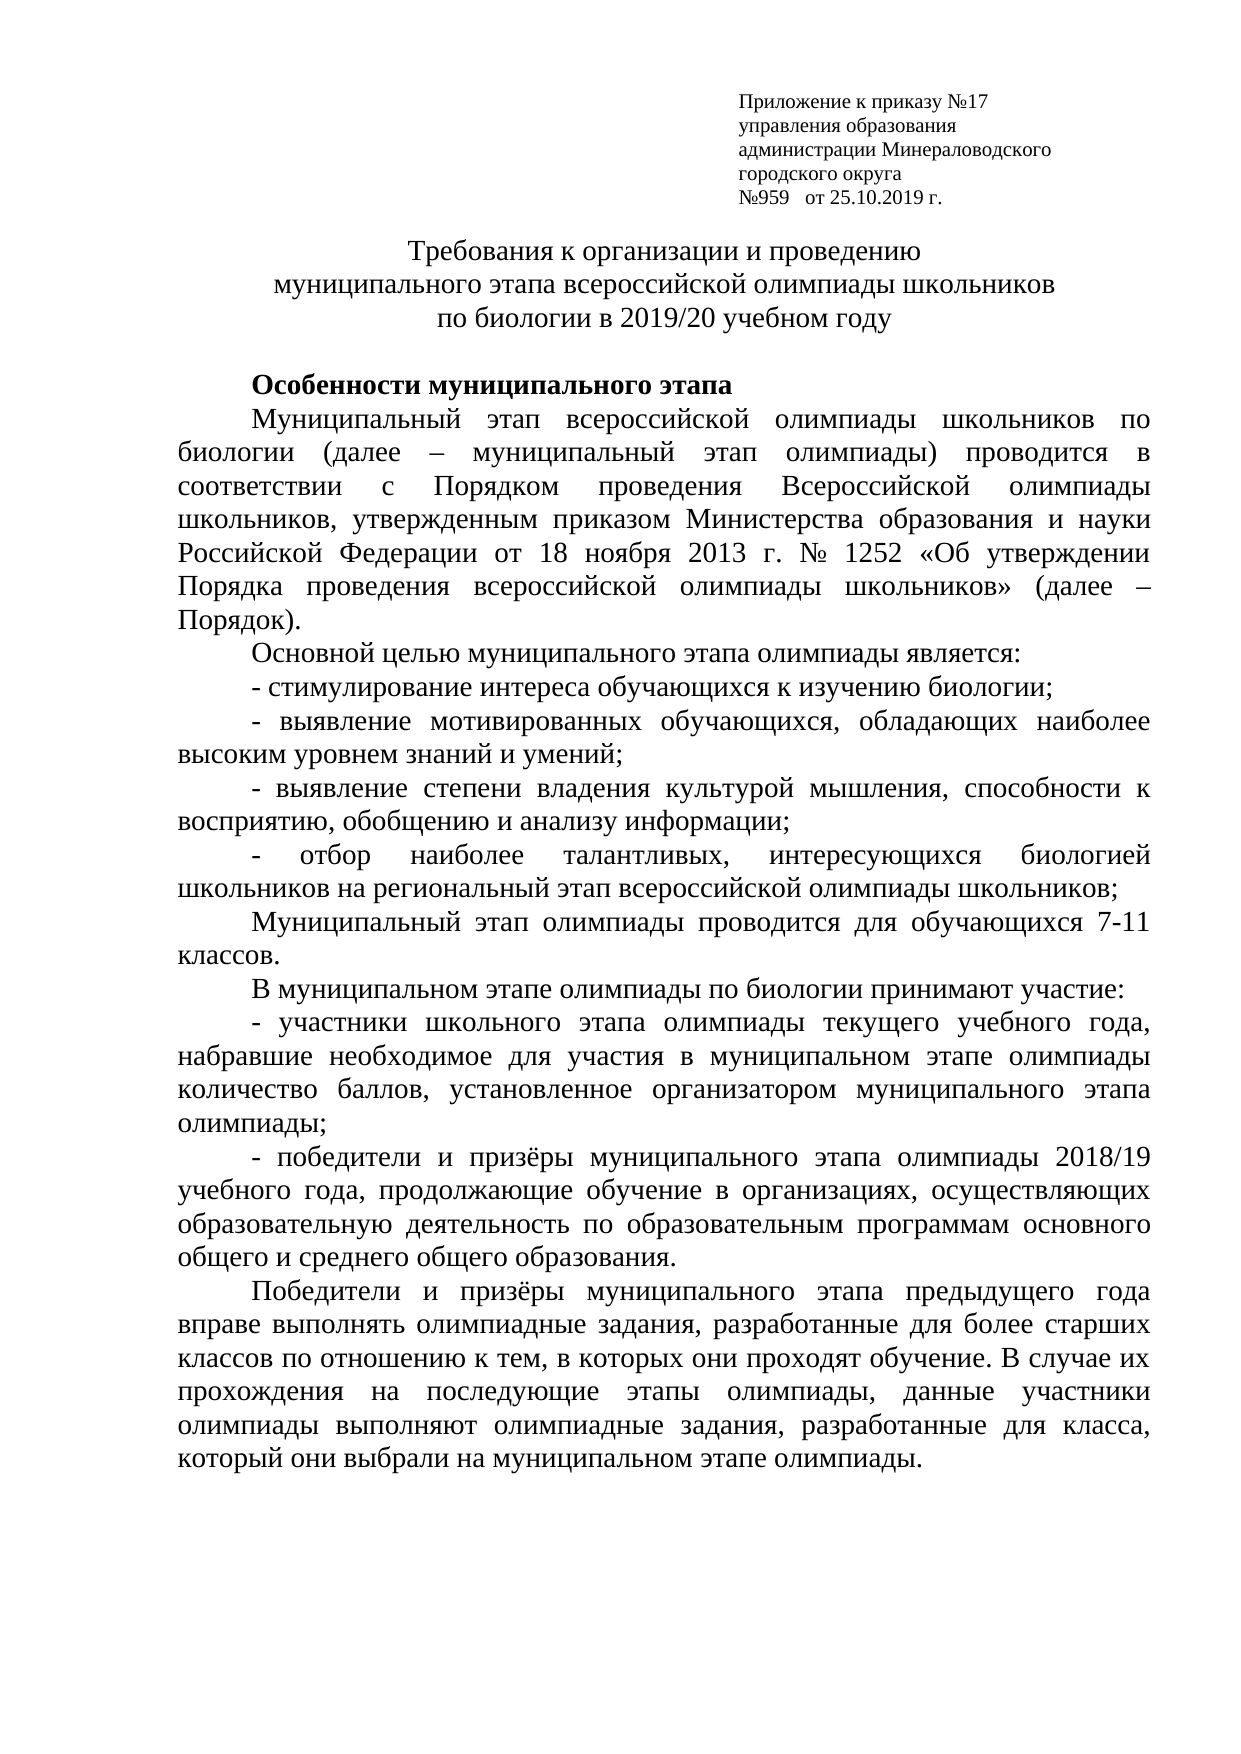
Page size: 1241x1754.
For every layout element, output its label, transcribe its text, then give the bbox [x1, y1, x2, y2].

text Приложение к приказу №17 [738, 89, 1152, 113]
text администрации Минераловодского [738, 137, 1152, 161]
text управления образования [738, 113, 1152, 137]
text городского округа [738, 161, 1152, 185]
text Основной целью муниципального этапа олимпиады является: [177, 636, 1152, 669]
text муниципального этапа всероссийской олимпиады школьников [177, 267, 1152, 300]
text - выявление степени владения культурой мышления, способности к восприятию, обобщению и анализу информации; [177, 770, 1152, 837]
text №959 от 25.10.2019 г. [738, 185, 1152, 209]
text - победители и призёры муниципального этапа олимпиады 2018/19 учебного года, продолжающие обучение в организациях, осуществляющих образовательную деятельность по образовательным программам основного общего и среднего общего образования. [177, 1139, 1152, 1273]
text В муниципальном этапе олимпиады по биологии принимают участие: [177, 971, 1152, 1004]
text Требования к организации и проведению [177, 233, 1152, 267]
text - отбор наиболее талантливых, интересующихся биологией школьников на региональный этап всероссийской олимпиады школьников; [177, 837, 1152, 904]
text по биологии в 2019/20 учебном году [177, 300, 1152, 334]
text - участники школьного этапа олимпиады текущего учебного года, набравшие необходимое для участия в муниципальном этапе олимпиады количество баллов, установленное организатором муниципального этапа олимпиады; [177, 1004, 1152, 1139]
text - стимулирование интереса обучающихся к изучению биологии; [177, 669, 1152, 703]
text Муниципальный этап олимпиады проводится для обучающихся 7-11 классов. [177, 904, 1152, 971]
text Победители и призёры муниципального этапа предыдущего года вправе выполнять олимпиадные задания, разработанные для более старших классов по отношению к тем, в которых они проходят обучение. В случае их прохождения на последующие этапы олимпиады, данные участники олимпиады выполняют олимпиадные задания, разработанные для класса, который они выбрали на муниципальном этапе олимпиады. [177, 1273, 1152, 1474]
text Особенности муниципального этапа [177, 367, 1152, 401]
text - выявление мотивированных обучающихся, обладающих наиболее высоким уровнем знаний и умений; [177, 703, 1152, 770]
text Муниципальный этап всероссийской олимпиады школьников по биологии (далее – муниципальный этап олимпиады) проводится в соответствии с Порядком проведения Всероссийской олимпиады школьников, утвержденным приказом Министерства образования и науки Российской Федерации от 18 ноября 2013 г. № 1252 «Об утверждении Порядка проведения всероссийской олимпиады школьников» (далее – Порядок). [177, 401, 1152, 636]
